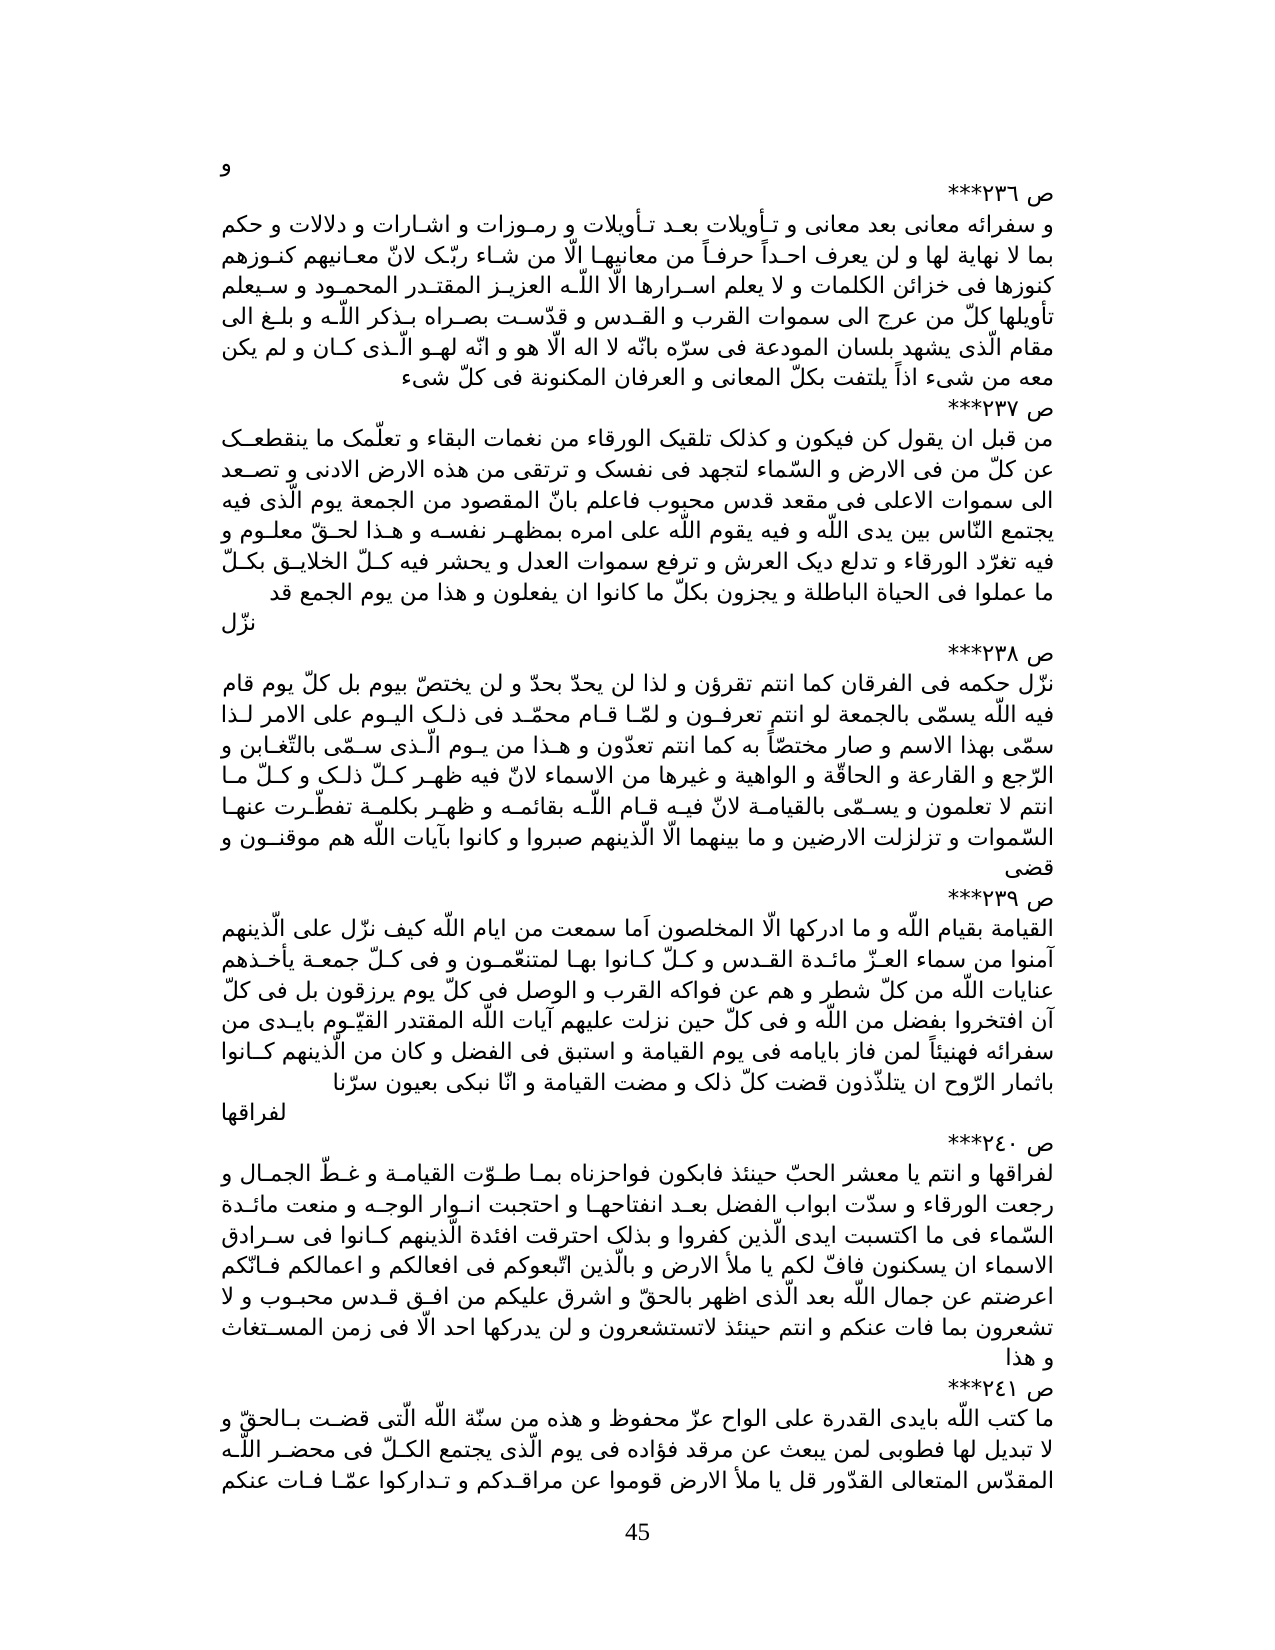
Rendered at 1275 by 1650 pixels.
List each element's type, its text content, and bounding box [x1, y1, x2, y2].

text لفراقها و انتم یا معشر الحبّ حینئذ فابکون فواحزناه بما طوّت القیامة و غطّ الجمال و رجعت الورقاء و سدّت ابواب الفضل بعد انفتاحها و احتجبت انوار الوجه و منعت مائدة السّماء فی ما اکتسبت ایدى الّذین کفروا و بذلک احترقت افئدة الّذینهم کانوا فى سرادق الاسماء ان یسکنون فافّ لکم یا ملأ الارض و بالّذین اتّبعوکم فى افعالکم و اعمالکم فانّکم اعرضتم عن جمال اللّه بعد الّذى اظهر بالحقّ و اشرق علیکم من افق قدس محبوب و لا تشعرون بما فات عنکم و انتم حینئذ لاتستشعرون و لن یدرکها احد الّا فى زمن المستغاث و هذا [221, 1161, 1054, 1371]
text نزّل حکمه فى الفرقان کما انتم تقرؤن و لذا لن یحدّ بحدّ و لن یختصّ بیوم بل کلّ یوم قام فیه اللّه یسمّى بالجمعة لو انتم تعرفون و لمّا قام محمّد فى ذلک الیوم على الامر لذا سمّى بهذا الاسم و صار مختصّاً به کما انتم تعدّون و هذا من یوم الّذى سمّى بالتّغابن و الرّجع و القارعة و الحاقّة و الواهیة و غیرها من الاسماء لانّ فیه ظهر کلّ ذلک و کلّ ما انتم لا تعلمون و یسمّى بالقیامة لانّ فیه قام اللّه بقائمه و ظهر بکلمة تفطّرت عنها السّموات و تزلزلت الارضین و ما بینهما الّا الّذینهم صبروا و کانوا بآیات اللّه هم موقنون و قضی [221, 671, 1054, 881]
text ص ٢٣٧*** [221, 395, 1054, 422]
text من قبل ان یقول کن فیکون و کذلک تلقیک الورقاء من نغمات البقاء و تعلّمک ما ینقطعک عن کلّ من فى الارض و السّماء لتجهد فى نفسک و ترتقى من هذه الارض الادنى و تصعد الى سموات الاعلى فى مقعد قدس محبوب فاعلم بانّ المقصود من الجمعة یوم الّذى فیه یجتمع النّاس بین یدى اللّه و فیه یقوم اللّه على امره بمظهر نفسه و هذا لحقّ معلوم و فیه تغرّد الورقاء و تدلع دیک العرش و ترفع سموات العدل و یحشر فیه کلّ الخلایق بکلّ ما عملوا فى الحیاة الباطلة و یجزون بکلّ ما کانوا ان یفعلون و هذا من یوم الجمع قد [221, 426, 1054, 605]
text القیامة بقیام اللّه و ما ادرکها الّا المخلصون اَما سمعت من ایام اللّه کیف نزّل على الّذینهم آمنوا من سماء العزّ مائدة القدس و کلّ کانوا بها لمتنعّمون و فى کلّ جمعة یأخذهم عنایات اللّه من کلّ شطر و هم عن فواکه القرب و الوصل فى کلّ یوم یرزقون بل فى کلّ آن افتخروا بفضل من اللّه و فى کلّ حین نزلت علیهم آیات اللّه المقتدر القیّوم بایدى من سفرائه فهنیئاً لمن فاز بایامه فى یوم القیامة و استبق فى الفضل و کان من الّذینهم کانوا باثمار الرّوح ان یتلذّذون قضت کلّ ذلک و مضت القیامة و انّا نبکى بعیون سرّنا [221, 916, 1054, 1095]
text نزّل [221, 609, 1054, 636]
text ص ٢٤١*** [221, 1375, 1054, 1402]
text ص ٢٣٨*** [221, 640, 1054, 667]
text و سفرائه معانى بعد معانى و تأویلات بعد تأویلات و رموزات و اشارات و دلالات و حکم بما لا نهایة لها و لن یعرف احداً حرفاً من معانیها الّا من شاء ربّک لانّ معانیهم کنوزهم کنوزها فى خزائن الکلمات و لا یعلم اسرارها الّا اللّه العزیز المقتدر المحمود و سیعلم تأویلها کلّ من عرج الى سموات القرب و القدس و قدّست بصراه بذکر اللّه و بلغ الى مقام الّذى یشهد بلسان المودعة فى سرّه بانّه لا اله الّا هو و انّه لهو الّذى کان و لم یکن معه من شیء اذاً یلتفت بکلّ المعانى و العرفان المکنونة فى کلّ شیء [221, 211, 1054, 391]
text ص ٢٣٦*** [221, 181, 1054, 207]
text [221, 1406, 1054, 1493]
text و [221, 150, 1054, 177]
text ص ٢٣٩*** [221, 885, 1054, 912]
text لفراقها [221, 1099, 1054, 1126]
text ص ٢٤٠*** [221, 1130, 1054, 1157]
